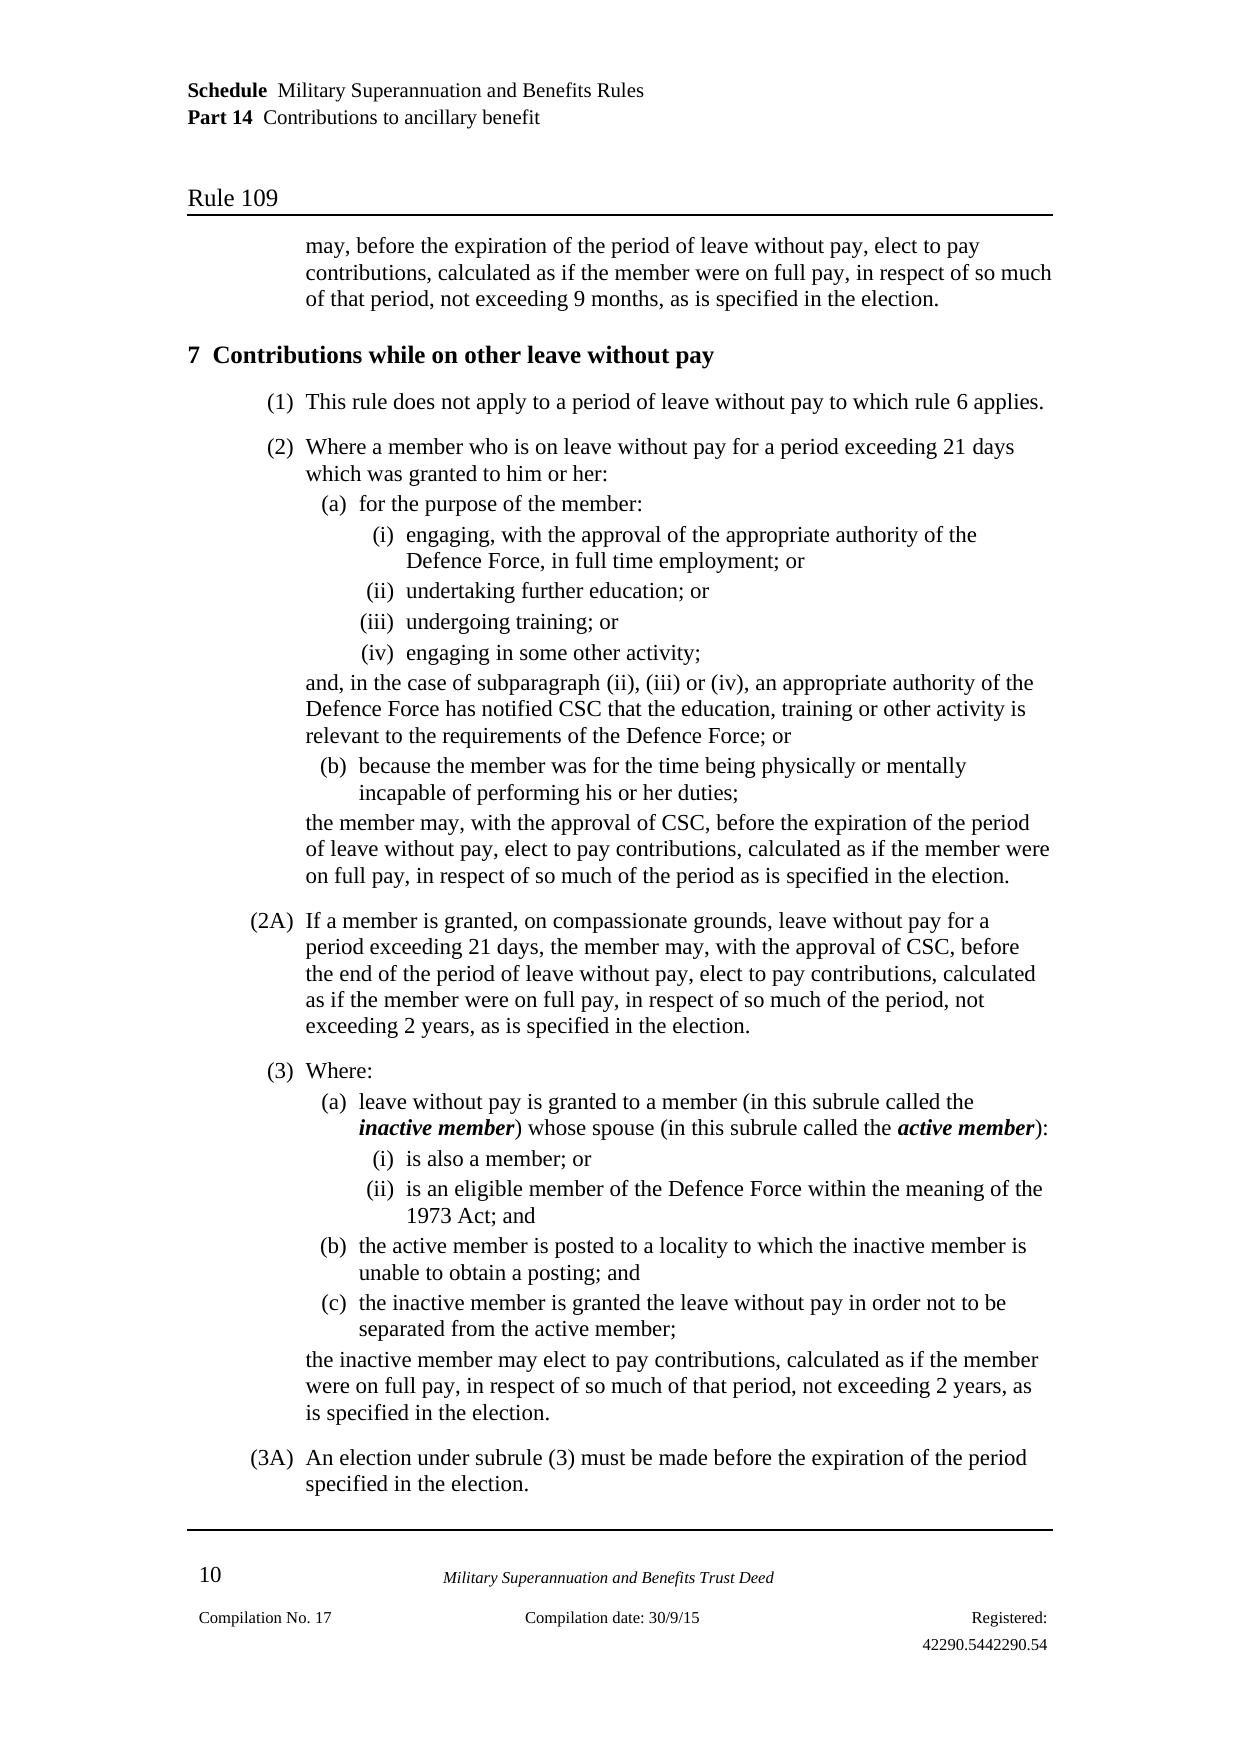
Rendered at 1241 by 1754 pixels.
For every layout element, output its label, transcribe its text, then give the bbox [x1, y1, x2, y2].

text (a) for the purpose of the member: [187, 490, 1053, 516]
text (ii) is an eligible member of the Defence Force within the meaning of the 1973 Act; and [187, 1175, 1053, 1228]
text (ii) undertaking further education; or [187, 577, 1053, 604]
text 7 Contributions while on other leave without pay [187, 341, 1053, 369]
text (b) the active member is posted to a locality to which the inactive member is unable to obtain a posting; and [187, 1232, 1053, 1285]
text and, in the case of subparagraph (ii), (iii) or (iv), an appropriate authority of the Defence Force has notified CSC that the education, training or other activity is relevant to the requirements of the Defence Force; or [305, 669, 1053, 748]
text the member may, with the approval of CSC, before the expiration of the period of leave without pay, elect to pay contributions, calculated as if the member were on full pay, in respect of so much of the period as is specified in the election. [305, 809, 1053, 888]
text the inactive member may elect to pay contributions, calculated as if the member were on full pay, in respect of so much of that period, not exceeding 2 years, as is specified in the election. [305, 1346, 1053, 1425]
text (b) because the member was for the time being physically or mentally incapable of performing his or her duties; [187, 752, 1053, 805]
text (3A) An election under subrule (3) must be made before the expiration of the period specified in the election. [187, 1444, 1053, 1497]
text (i) engaging, with the approval of the appropriate authority of the Defence Force, in full time employment; or [187, 521, 1053, 573]
text (a) leave without pay is granted to a member (in this subrule called the inactive member) whose spouse (in this subrule called the active member): [187, 1088, 1053, 1141]
text (iv) engaging in some other activity; [187, 638, 1053, 665]
text (c) the inactive member is granted the leave without pay in order not to be separated from the active member; [187, 1289, 1053, 1342]
text (2) Where a member who is on leave without pay for a period exceeding 21 days which was granted to him or her: [187, 433, 1053, 486]
text (1) This rule does not apply to a period of leave without pay to which rule 6 applies. [187, 388, 1053, 414]
text (2A) If a member is granted, on compassionate grounds, leave without pay for a period exceeding 21 days, the member may, with the approval of CSC, before the end of the period of leave without pay, elect to pay contributions, calculated as if the member were on full pay, in respect of so much of the period, not exceeding 2 years, as is specified in the election. [187, 907, 1053, 1039]
text may, before the expiration of the period of leave without pay, elect to pay contributions, calculated as if the member were on full pay, in respect of so much of that period, not exceeding 9 months, as is specified in the election. [305, 232, 1053, 311]
text (3) Where: [187, 1057, 1053, 1084]
text (i) is also a member; or [187, 1145, 1053, 1171]
text (iii) undergoing training; or [187, 608, 1053, 634]
